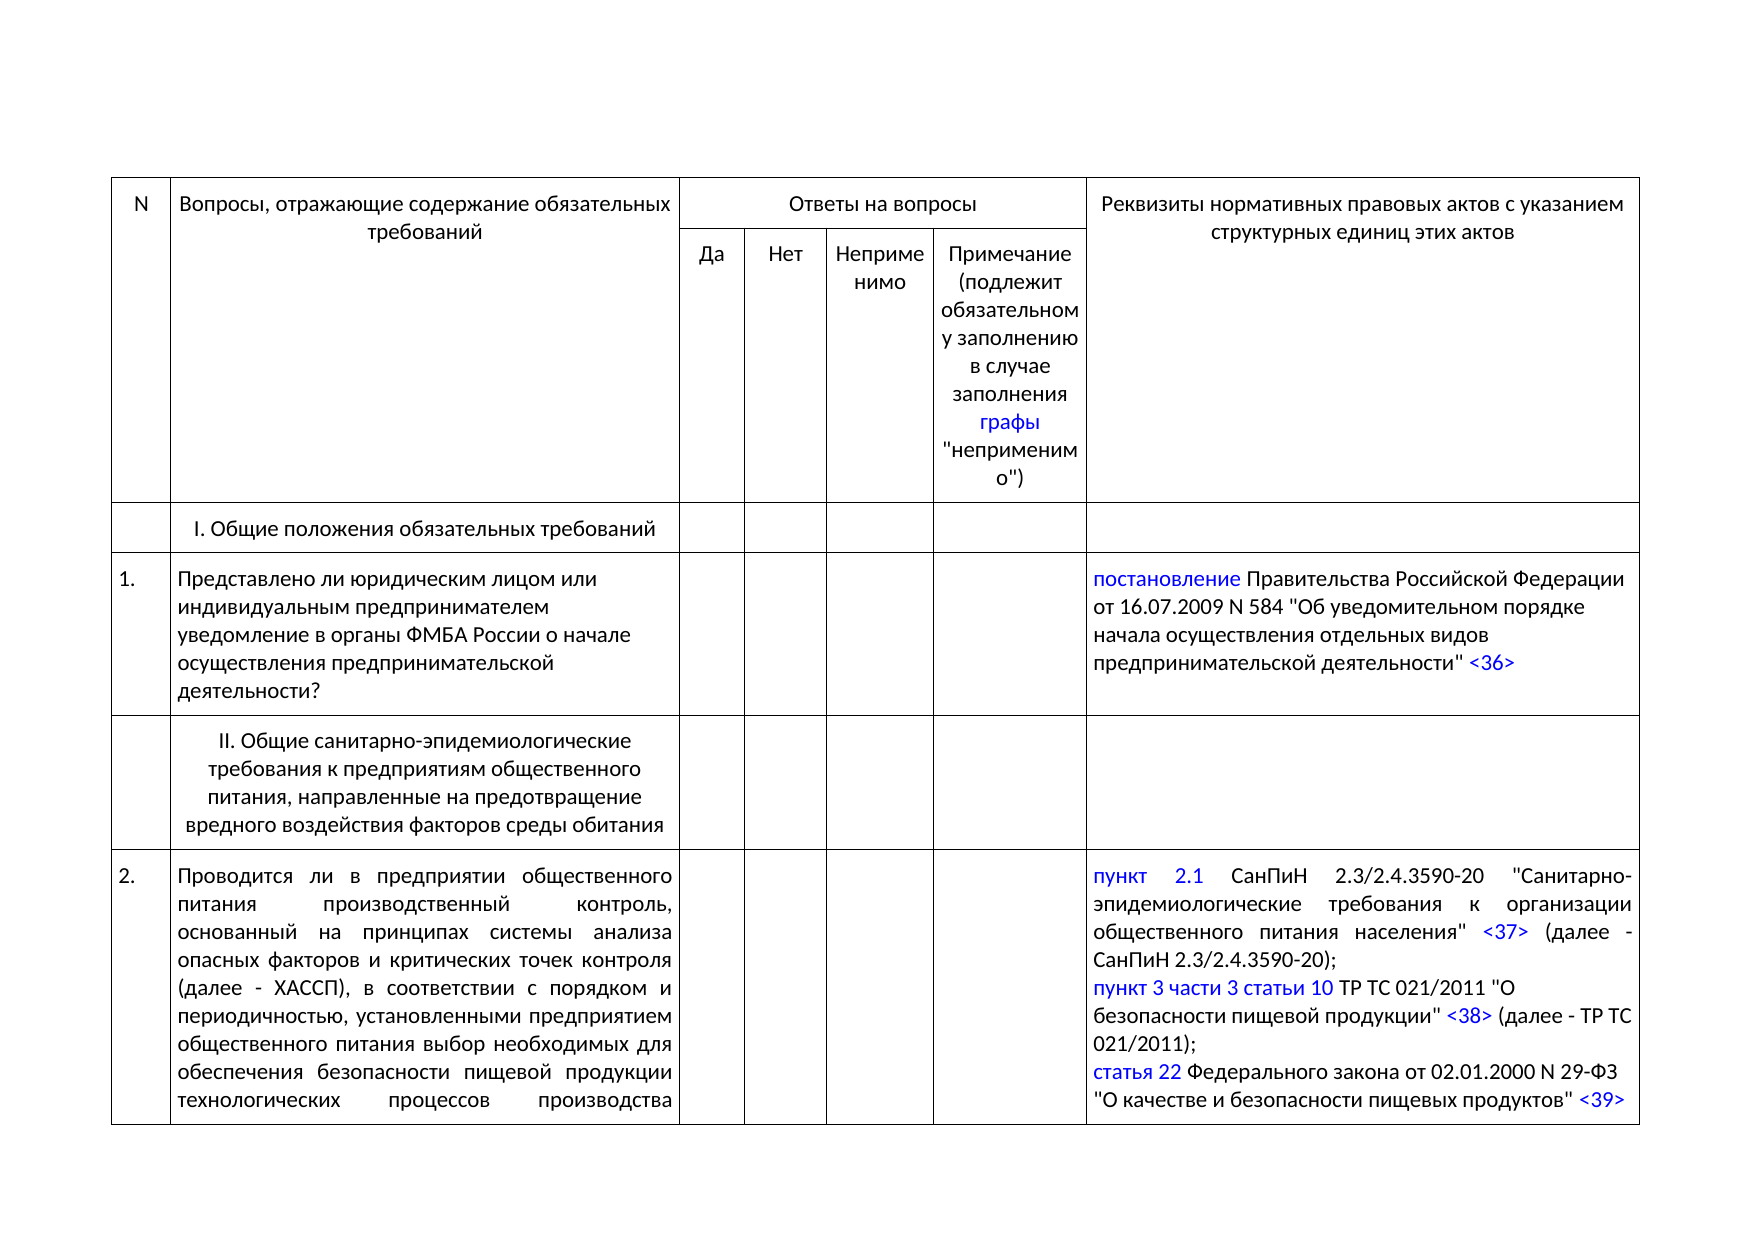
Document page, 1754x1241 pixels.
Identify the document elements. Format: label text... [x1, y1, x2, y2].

table_cell I. Общие положения обязательных требований [171, 503, 679, 552]
table_cell [827, 716, 933, 849]
table_cell [745, 553, 826, 715]
table_cell Представлено ли юридическим лицом или индивидуальным предпринимателем уведомление в органы ФМБА России о начале осуществления предпринимательской деятельности? [171, 553, 679, 715]
table_cell [934, 503, 1086, 552]
table_cell [934, 850, 1086, 1123]
table_cell 1. [112, 553, 170, 715]
table_cell [745, 716, 826, 849]
table_cell постановление Правительства Российской Федерации от 16.07.2009 N 584 "Об уведомительном порядке начала осуществления отдельных видов предпринимательской деятельности" <36> [1087, 553, 1639, 715]
table_cell [827, 850, 933, 1123]
table_cell [112, 716, 170, 849]
table_cell [745, 503, 826, 552]
table_cell Неприменимо [827, 229, 933, 502]
table_cell [680, 503, 744, 552]
table_cell II. Общие санитарно-эпидемиологические требования к предприятиям общественного питания, направленные на предотвращение вредного воздействия факторов среды обитания [171, 716, 679, 849]
table_cell [1087, 716, 1639, 849]
table_cell [680, 716, 744, 849]
table_cell [112, 503, 170, 552]
table_cell 2. [112, 850, 170, 1123]
table_header Ответы на вопросы [680, 178, 1086, 227]
table_header Реквизиты нормативных правовых актов с указанием структурных единиц этих актов [1087, 178, 1639, 502]
table_cell Примечание (подлежит обязательному заполнению в случае заполнения графы "неприменимо") [934, 229, 1086, 502]
table_cell [680, 553, 744, 715]
table_cell [934, 553, 1086, 715]
table_cell [680, 850, 744, 1123]
table_header Вопросы, отражающие содержание обязательных требований [171, 178, 679, 502]
table_cell Нет [745, 229, 826, 502]
table_cell [1087, 503, 1639, 552]
table_header N [112, 178, 170, 502]
table_cell [827, 553, 933, 715]
table_cell Да [680, 229, 744, 502]
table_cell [171, 850, 679, 1123]
table_cell [745, 850, 826, 1123]
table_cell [1087, 850, 1639, 1123]
table_cell [934, 716, 1086, 849]
table_cell [827, 503, 933, 552]
